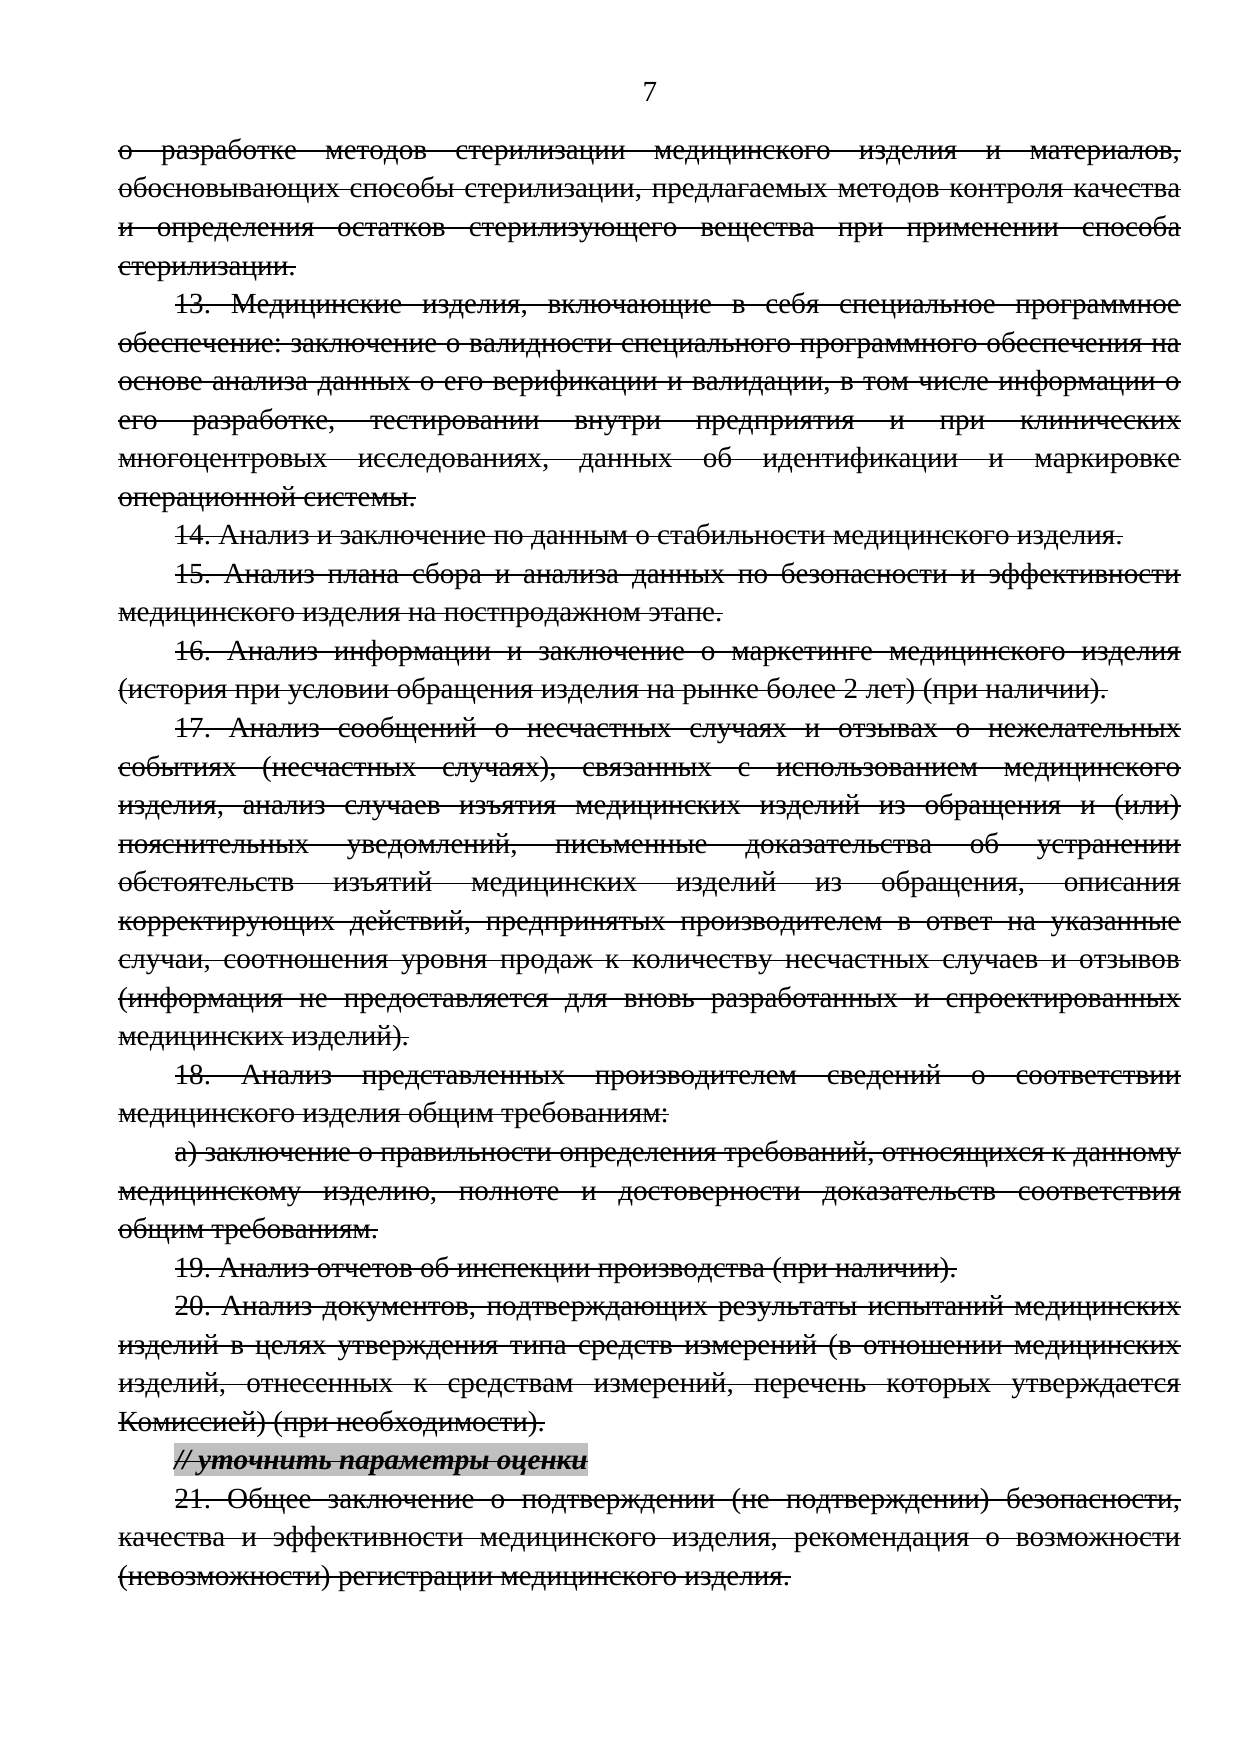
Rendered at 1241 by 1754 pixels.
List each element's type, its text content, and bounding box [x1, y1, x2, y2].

text 19. Анализ отчетов об инспекции производства (при наличии). [118, 1250, 1181, 1283]
text а) заключение о правильности определения требований, относящихся к данному медицинскому изделию, полноте и достоверности доказательств соответствия общим требованиям. [118, 1193, 1181, 1245]
text 17. Анализ сообщений о несчастных случаях и отзывах о нежелательных событиях (несчастных случаях), связанных с использованием медицинского изделия, анализ случаев изъятия медицинских изделий из обращения и (или) пояснительных уведомлений, письменные доказательства об устранении обстоятельств изъятий медицинских изделий из обращения, описания корректирующих действий, предпринятых производителем в ответ на указанные случаи, соотношения уровня продаж к количеству несчастных случаев и отзывов (информация не предоставляется для вновь разработанных и спроектированных медицинских изделий). [118, 1000, 1181, 1052]
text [118, 132, 1181, 150]
text 17. Анализ сообщений о несчастных случаях и отзывах о нежелательных событиях (несчастных случаях), связанных с использованием медицинского изделия, анализ случаев изъятия медицинских изделий из обращения и (или) пояснительных уведомлений, письменные доказательства об устранении обстоятельств изъятий медицинских изделий из обращения, описания корректирующих действий, предпринятых производителем в ответ на указанные случаи, соотношения уровня продаж к количеству несчастных случаев и отзывов (информация не предоставляется для вновь разработанных и спроектированных медицинских изделий). [118, 710, 1181, 767]
text 17. Анализ сообщений о несчастных случаях и отзывах о нежелательных событиях (несчастных случаях), связанных с использованием медицинского изделия, анализ случаев изъятия медицинских изделий из обращения и (или) пояснительных уведомлений, письменные доказательства об устранении обстоятельств изъятий медицинских изделий из обращения, описания корректирующих действий, предпринятых производителем в ответ на указанные случаи, соотношения уровня продаж к количеству несчастных случаев и отзывов (информация не предоставляется для вновь разработанных и спроектированных медицинских изделий). [118, 769, 1181, 805]
text 15. Анализ плана сбора и анализа данных по безопасности и эффективности медицинского изделия на постпродажном этапе. [118, 556, 1181, 628]
text 17. Анализ сообщений о несчастных случаях и отзывах о нежелательных событиях (несчастных случаях), связанных с использованием медицинского изделия, анализ случаев изъятия медицинских изделий из обращения и (или) пояснительных уведомлений, письменные доказательства об устранении обстоятельств изъятий медицинских изделий из обращения, описания корректирующих действий, предпринятых производителем в ответ на указанные случаи, соотношения уровня продаж к количеству несчастных случаев и отзывов (информация не предоставляется для вновь разработанных и спроектированных медицинских изделий). [118, 846, 1181, 883]
text 21. Общее заключение о подтверждении (не подтверждении) безопасности, качества и эффективности медицинского изделия, рекомендация о возможности (невозможности) регистрации медицинского изделия. [118, 1539, 1181, 1592]
text 16. Анализ информации и заключение о маркетинге медицинского изделия (история при условии обращения изделия на рынке более 2 лет) (при наличии). [118, 633, 1181, 705]
text а) заключение о правильности определения требований, относящихся к данному медицинскому изделию, полноте и достоверности доказательств соответствия общим требованиям. [118, 1134, 1181, 1191]
text 13. Медицинские изделия, включающие в себя специальное программное обеспечение: заключение о валидности специального программного обеспечения на основе анализа данных о его верификации и валидации, в том числе информации о его разработке, тестировании внутри предприятия и при клинических многоцентровых исследованиях, данных об идентификации и маркировке операционной системы. [118, 422, 1181, 459]
text 17. Анализ сообщений о несчастных случаях и отзывах о нежелательных событиях (несчастных случаях), связанных с использованием медицинского изделия, анализ случаев изъятия медицинских изделий из обращения и (или) пояснительных уведомлений, письменные доказательства об устранении обстоятельств изъятий медицинских изделий из обращения, описания корректирующих действий, предпринятых производителем в ответ на указанные случаи, соотношения уровня продаж к количеству несчастных случаев и отзывов (информация не предоставляется для вновь разработанных и спроектированных медицинских изделий). [118, 884, 1181, 921]
text 13. Медицинские изделия, включающие в себя специальное программное обеспечение: заключение о валидности специального программного обеспечения на основе анализа данных о его верификации и валидации, в том числе информации о его разработке, тестировании внутри предприятия и при клинических многоцентровых исследованиях, данных об идентификации и маркировке операционной системы. [118, 460, 1181, 512]
text 21. Общее заключение о подтверждении (не подтверждении) безопасности, качества и эффективности медицинского изделия, рекомендация о возможности (невозможности) регистрации медицинского изделия. [118, 1481, 1181, 1538]
text 18. Анализ представленных производителем сведений о соответствии медицинского изделия общим требованиям: [118, 1057, 1181, 1129]
text 13. Медицинские изделия, включающие в себя специальное программное обеспечение: заключение о валидности специального программного обеспечения на основе анализа данных о его верификации и валидации, в том числе информации о его разработке, тестировании внутри предприятия и при клинических многоцентровых исследованиях, данных об идентификации и маркировке операционной системы. [118, 345, 1181, 381]
text 17. Анализ сообщений о несчастных случаях и отзывах о нежелательных событиях (несчастных случаях), связанных с использованием медицинского изделия, анализ случаев изъятия медицинских изделий из обращения и (или) пояснительных уведомлений, письменные доказательства об устранении обстоятельств изъятий медицинских изделий из обращения, описания корректирующих действий, предпринятых производителем в ответ на указанные случаи, соотношения уровня продаж к количеству несчастных случаев и отзывов (информация не предоставляется для вновь разработанных и спроектированных медицинских изделий). [118, 923, 1181, 960]
text 13. Медицинские изделия, включающие в себя специальное программное обеспечение: заключение о валидности специального программного обеспечения на основе анализа данных о его верификации и валидации, в том числе информации о его разработке, тестировании внутри предприятия и при клинических многоцентровых исследованиях, данных об идентификации и маркировке операционной системы. [118, 383, 1181, 420]
text 17. Анализ сообщений о несчастных случаях и отзывах о нежелательных событиях (несчастных случаях), связанных с использованием медицинского изделия, анализ случаев изъятия медицинских изделий из обращения и (или) пояснительных уведомлений, письменные доказательства об устранении обстоятельств изъятий медицинских изделий из обращения, описания корректирующих действий, предпринятых производителем в ответ на указанные случаи, соотношения уровня продаж к количеству несчастных случаев и отзывов (информация не предоставляется для вновь разработанных и спроектированных медицинских изделий). [118, 807, 1181, 844]
text // уточнить параметры оценки [118, 1442, 1181, 1476]
text 13. Медицинские изделия, включающие в себя специальное программное обеспечение: заключение о валидности специального программного обеспечения на основе анализа данных о его верификации и валидации, в том числе информации о его разработке, тестировании внутри предприятия и при клинических многоцентровых исследованиях, данных об идентификации и маркировке операционной системы. [118, 286, 1181, 343]
text 20. Анализ документов, подтверждающих результаты испытаний медицинских изделий в целях утверждения типа средств измерений (в отношении медицинских изделий, отнесенных к средствам измерений, перечень которых утверждается Комиссией) (при необходимости). [118, 1385, 1181, 1437]
text 14. Анализ и заключение по данным о стабильности медицинского изделия. [118, 517, 1181, 551]
text 17. Анализ сообщений о несчастных случаях и отзывах о нежелательных событиях (несчастных случаях), связанных с использованием медицинского изделия, анализ случаев изъятия медицинских изделий из обращения и (или) пояснительных уведомлений, письменные доказательства об устранении обстоятельств изъятий медицинских изделий из обращения, описания корректирующих действий, предпринятых производителем в ответ на указанные случаи, соотношения уровня продаж к количеству несчастных случаев и отзывов (информация не предоставляется для вновь разработанных и спроектированных медицинских изделий). [118, 961, 1181, 998]
text 20. Анализ документов, подтверждающих результаты испытаний медицинских изделий в целях утверждения типа средств измерений (в отношении медицинских изделий, отнесенных к средствам измерений, перечень которых утверждается Комиссией) (при необходимости). [118, 1288, 1181, 1345]
text 20. Анализ документов, подтверждающих результаты испытаний медицинских изделий в целях утверждения типа средств измерений (в отношении медицинских изделий, отнесенных к средствам измерений, перечень которых утверждается Комиссией) (при необходимости). [118, 1347, 1181, 1384]
